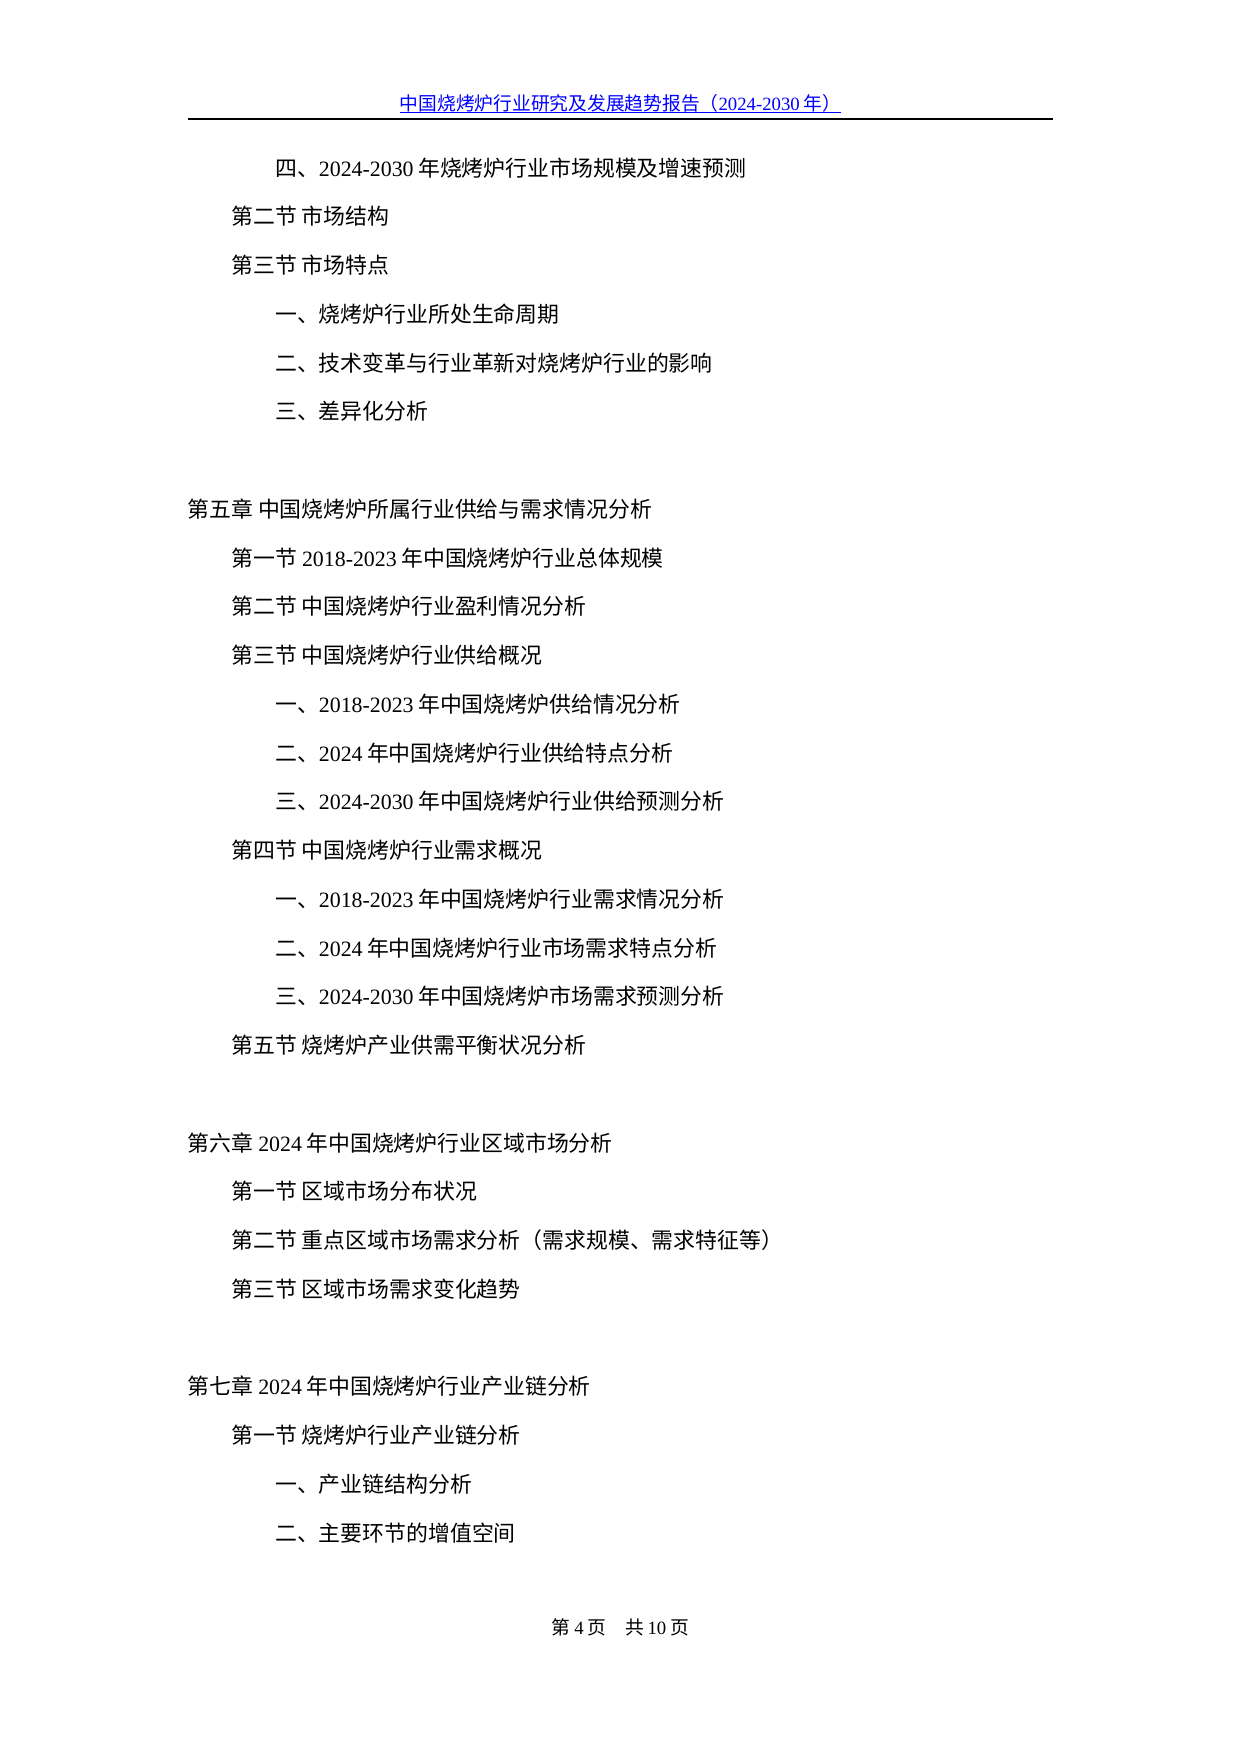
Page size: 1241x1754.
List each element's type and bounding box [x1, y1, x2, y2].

text [187, 150, 1053, 1548]
